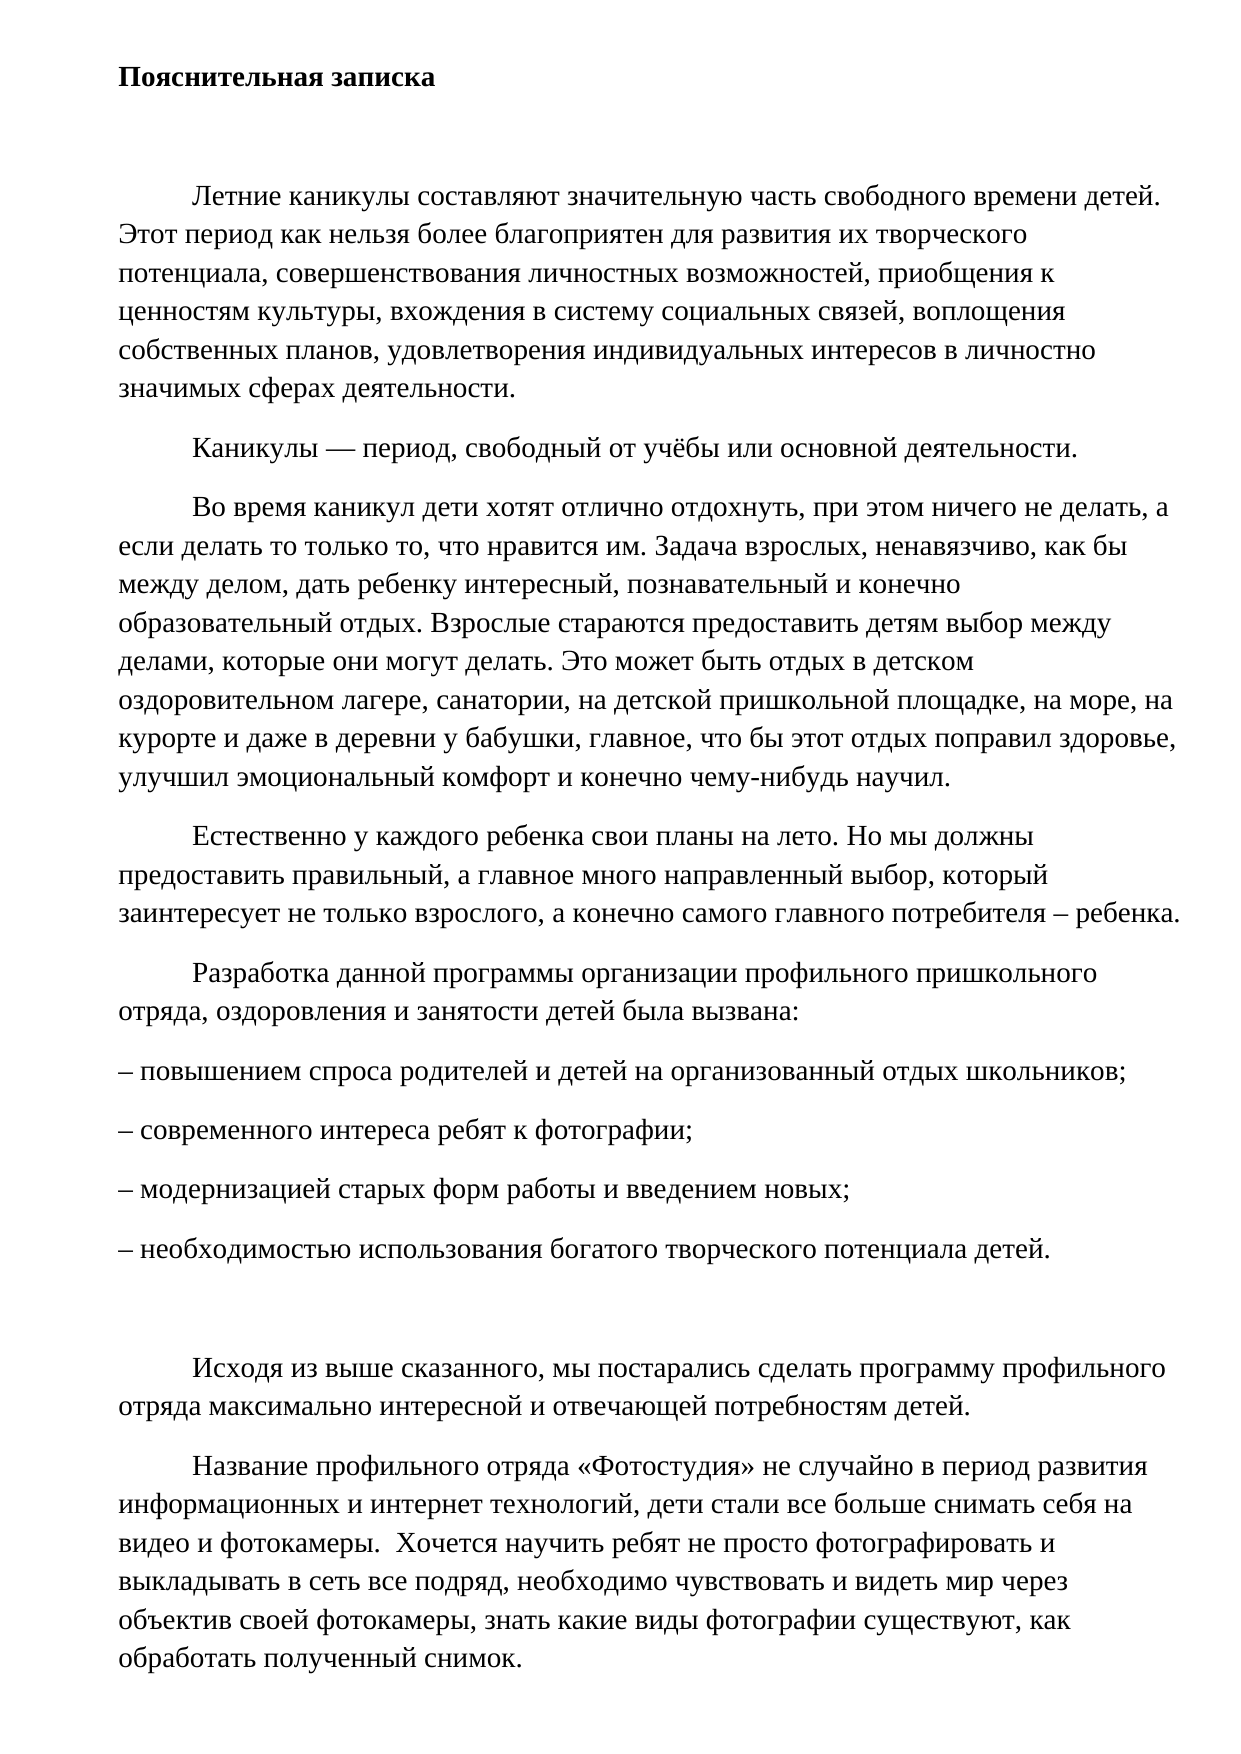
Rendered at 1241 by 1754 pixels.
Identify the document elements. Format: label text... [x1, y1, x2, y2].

text – модернизацией старых форм работы и введением новых; [118, 1172, 1181, 1205]
text Каникулы — период, свободный от учёбы или основной деятельности. [118, 430, 1181, 463]
text Летние каникулы составляют значительную часть свободного времени детей. Этот период как нельзя более благоприятен для развития их творческого потенциала, совершенствования личностных возможностей, приобщения к ценностям культуры, вхождения в систему социальных связей, воплощения собственных планов, удовлетворения индивидуальных интересов в личностно значимых сферах деятельности. [118, 178, 1181, 404]
text – повышением спроса родителей и детей на организованный отдых школьников; [118, 1053, 1181, 1086]
text Исходя из выше сказанного, мы постарались сделать программу профильного отряда максимально интересной и отвечающей потребностям детей. [118, 1350, 1181, 1422]
text Естественно у каждого ребенка свои планы на лето. Но мы должны предоставить правильный, а главное много направленный выбор, который заинтересует не только взрослого, а конечно самого главного потребителя – ребенка. [118, 818, 1181, 929]
text – необходимостью использования богатого творческого потенциала детей. [118, 1231, 1181, 1264]
text Во время каникул дети хотят отлично отдохнуть, при этом ничего не делать, а если делать то только то, что нравится им. Задача взрослых, ненавязчиво, как бы между делом, дать ребенку интересный, познавательный и конечно образовательный отдых. Взрослые стараются предоставить детям выбор между делами, которые они могут делать. Это может быть отдых в детском оздоровительном лагере, санатории, на детской пришкольной площадке, на море, на курорте и даже в деревни у бабушки, главное, что бы этот отдых поправил здоровье, улучшил эмоциональный комфорт и конечно чему-нибудь научил. [118, 489, 1181, 793]
text Пояснительная записка [118, 59, 1181, 93]
text Разработка данной программы организации профильного пришкольного отряда, оздоровления и занятости детей была вызвана: [118, 955, 1181, 1027]
text Название профильного отряда «Фотостудия» не случайно в период развития информационных и интернет технологий, дети стали все больше снимать себя на видео и фотокамеры. Хочется научить ребят не просто фотографировать и выкладывать в сеть все подряд, необходимо чувствовать и видеть мир через объектив своей фотокамеры, знать какие виды фотографии существуют, как обработать полученный снимок. [118, 1448, 1181, 1674]
text – современного интереса ребят к фотографии; [118, 1112, 1181, 1146]
